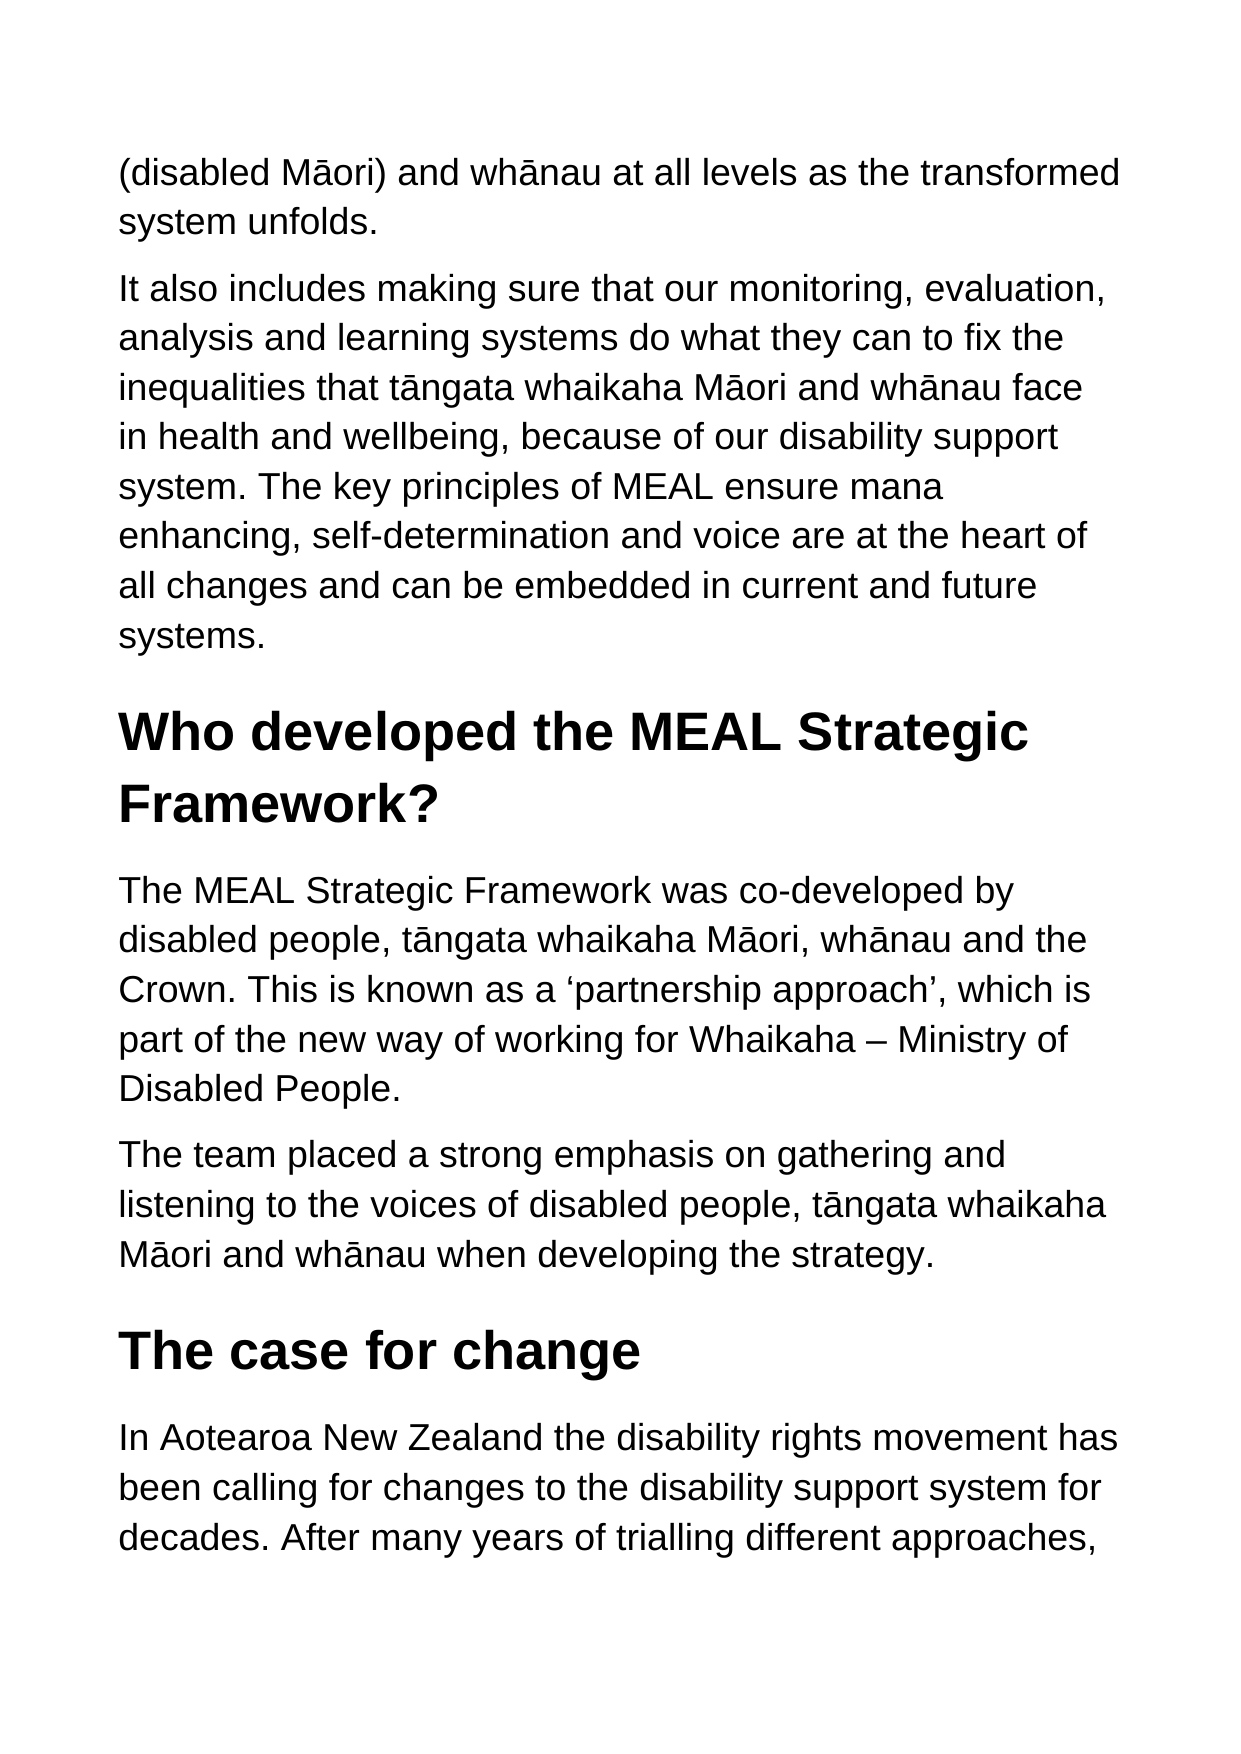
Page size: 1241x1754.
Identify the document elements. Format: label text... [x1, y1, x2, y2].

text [118, 150, 1122, 243]
text The team placed a strong emphasis on gathering and listening to the voices of disabled people, tāngata whaikaha Māori and whānau when developing the strategy. [118, 1133, 1122, 1275]
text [118, 1416, 1122, 1558]
text The MEAL Strategic Framework was co-developed by disabled people, tāngata whaikaha Māori, whānau and the Crown. This is known as a ‘partnership approach’, which is part of the new way of working for Whaikaha – Ministry of Disabled People. [118, 868, 1122, 1109]
subtitle Who developed the MEAL Strategic Framework? [118, 700, 1122, 834]
text It also includes making sure that our monitoring, evaluation, analysis and learning systems do what they can to fix the inequalities that tāngata whaikaha Māori and whānau face in health and wellbeing, because of our disability support system. The key principles of MEAL ensure mana enhancing, self-determination and voice are at the heart of all changes and can be embedded in current and future systems. [118, 266, 1122, 656]
subtitle The case for change [118, 1319, 1122, 1381]
